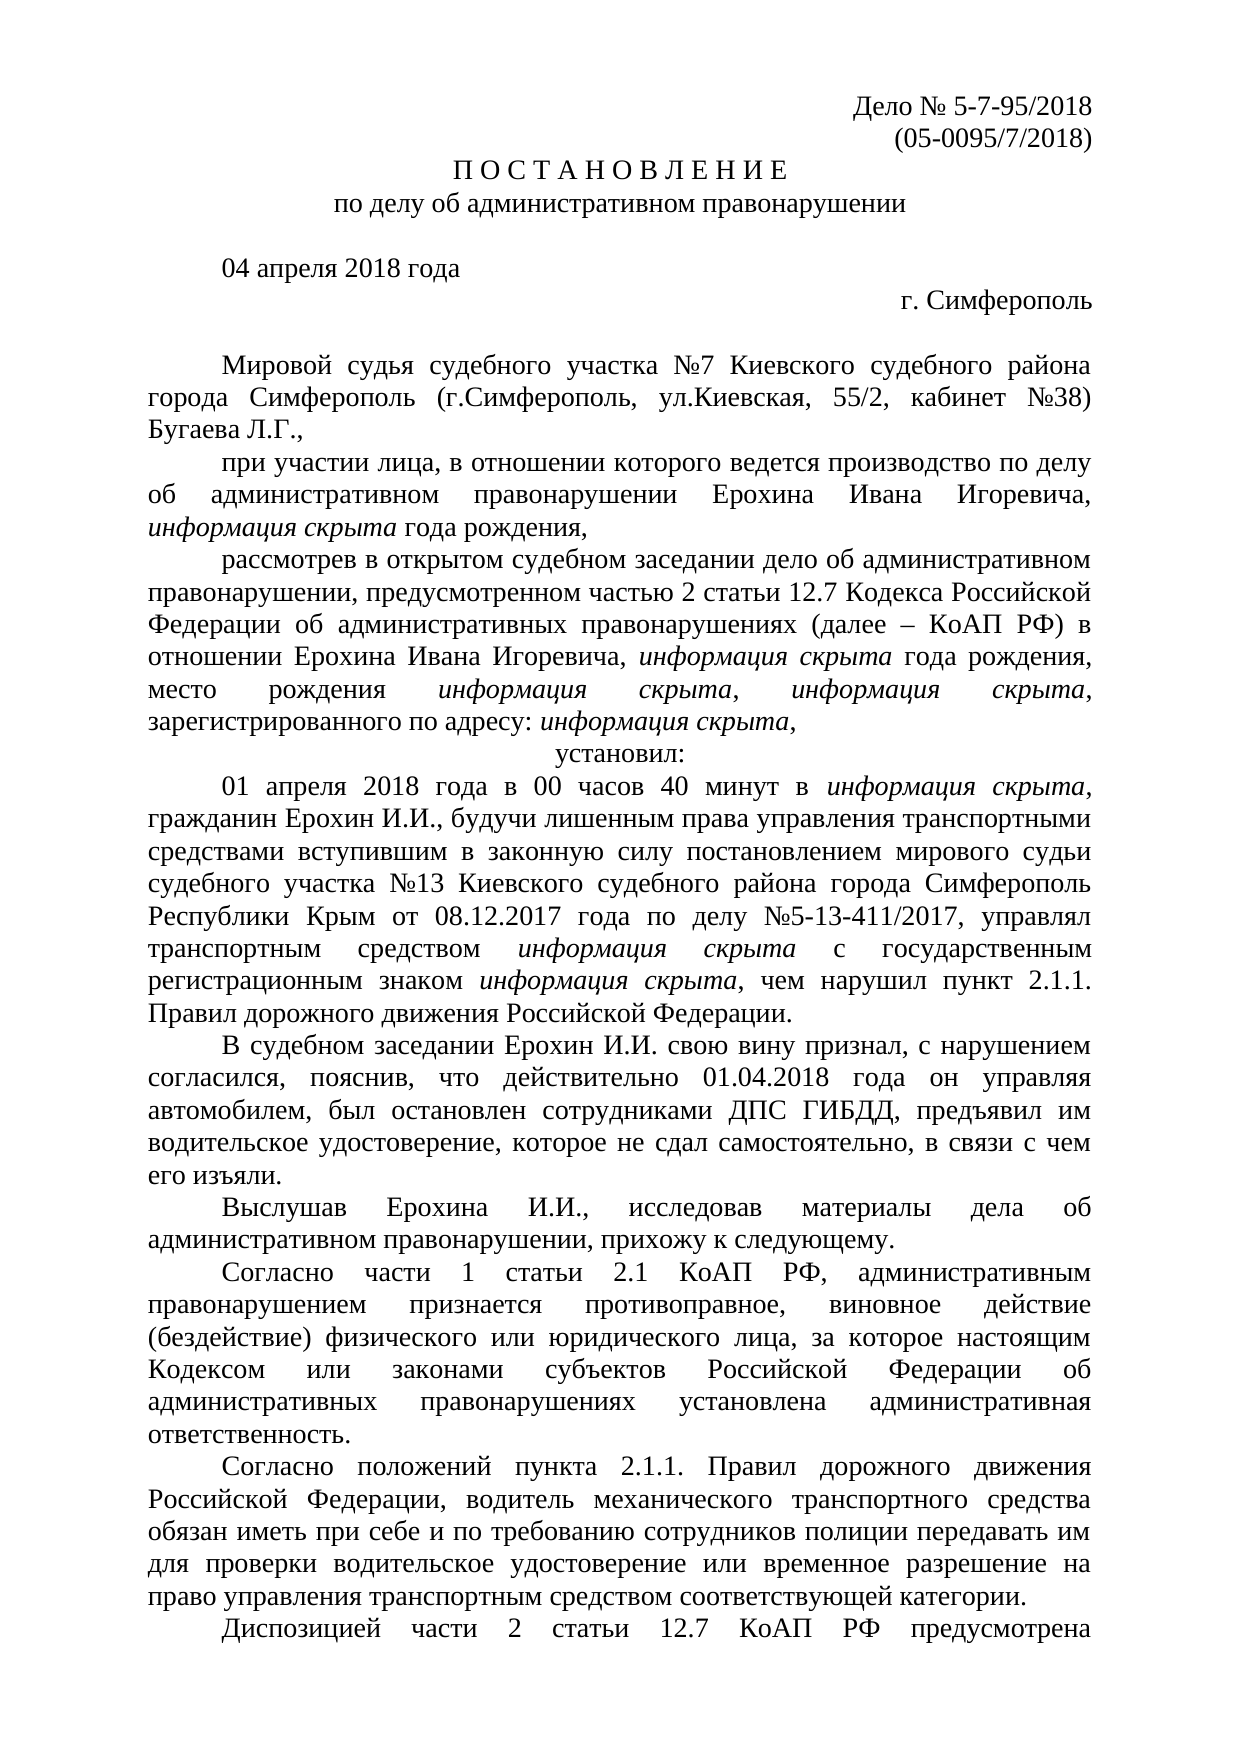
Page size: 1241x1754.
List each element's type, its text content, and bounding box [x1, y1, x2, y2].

text рассмотрев в открытом судебном заседании дело об административном правонарушении, предусмотренном частью 2 статьи 12.7 Кодекса Российской Федерации об административных правонарушениях (далее – КоАП РФ) в отношении Ерохина Ивана Игоревича, информация скрыта года рождения, место рождения информация скрыта, информация скрыта, зарегистрированного по адресу: информация скрыта, [148, 542, 1092, 737]
text П О С Т А Н О В Л Е Н И Е [148, 153, 1092, 186]
text при участии лица, в отношении которого ведется производство по делу об административном правонарушении Ерохина Ивана Игоревича, информация скрыта года рождения, [148, 445, 1092, 542]
text В судебном заседании Ерохин И.И. свою вину признал, с нарушением согласился, пояснив, что действительно 01.04.2018 года он управляя автомобилем, был остановлен сотрудниками ДПС ГИБДД, предъявил им водительское удостоверение, которое не сдал самостоятельно, в связи с чем его изъяли. [148, 1028, 1092, 1190]
text Согласно положений пункта 2.1.1. Правил дорожного движения Российской Федерации, водитель механического транспортного средства обязан иметь при себе и по требованию сотрудников полиции передавать им для проверки водительское удостоверение или временное разрешение на право управления транспортным средством соответствующей категории. [148, 1449, 1092, 1611]
text по делу об административном правонарушении [148, 186, 1092, 218]
text (05-0095/7/2018) [148, 121, 1092, 153]
text Согласно части 1 статьи 2.1 КоАП РФ, административным правонарушением признается противоправное, виновное действие (бездействие) физического или юридического лица, за которое настоящим Кодексом или законами субъектов Российской Федерации об административных правонарушениях установлена административная ответственность. [148, 1255, 1092, 1449]
text 01 апреля 2018 года в 00 часов 40 минут в информация скрыта, гражданин Ерохин И.И., будучи лишенным права управления транспортными средствами вступившим в законную силу постановлением мирового судьи судебного участка №13 Киевского судебного района города Симферополь Республики Крым от 08.12.2017 года по делу №5-13-411/2017, управлял транспортным средством информация скрыта с государственным регистрационным знаком информация скрыта, чем нарушил пункт 2.1.1. Правил дорожного движения Российской Федерации. [148, 769, 1092, 1028]
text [148, 1611, 1092, 1644]
text 04 апреля 2018 года [148, 251, 1092, 283]
text Мировой судья судебного участка №7 Киевского судебного района города Симферополь (г.Симферополь, ул.Киевская, 55/2, кабинет №38) Бугаева Л.Г., [148, 348, 1092, 445]
text г. Симферополь [148, 283, 1092, 315]
text Дело № 5-7-95/2018 [148, 89, 1092, 121]
text Выслушав Ерохина И.И., исследовав материалы дела об административном правонарушении, прихожу к следующему. [148, 1190, 1092, 1255]
text установил: [148, 737, 1092, 769]
